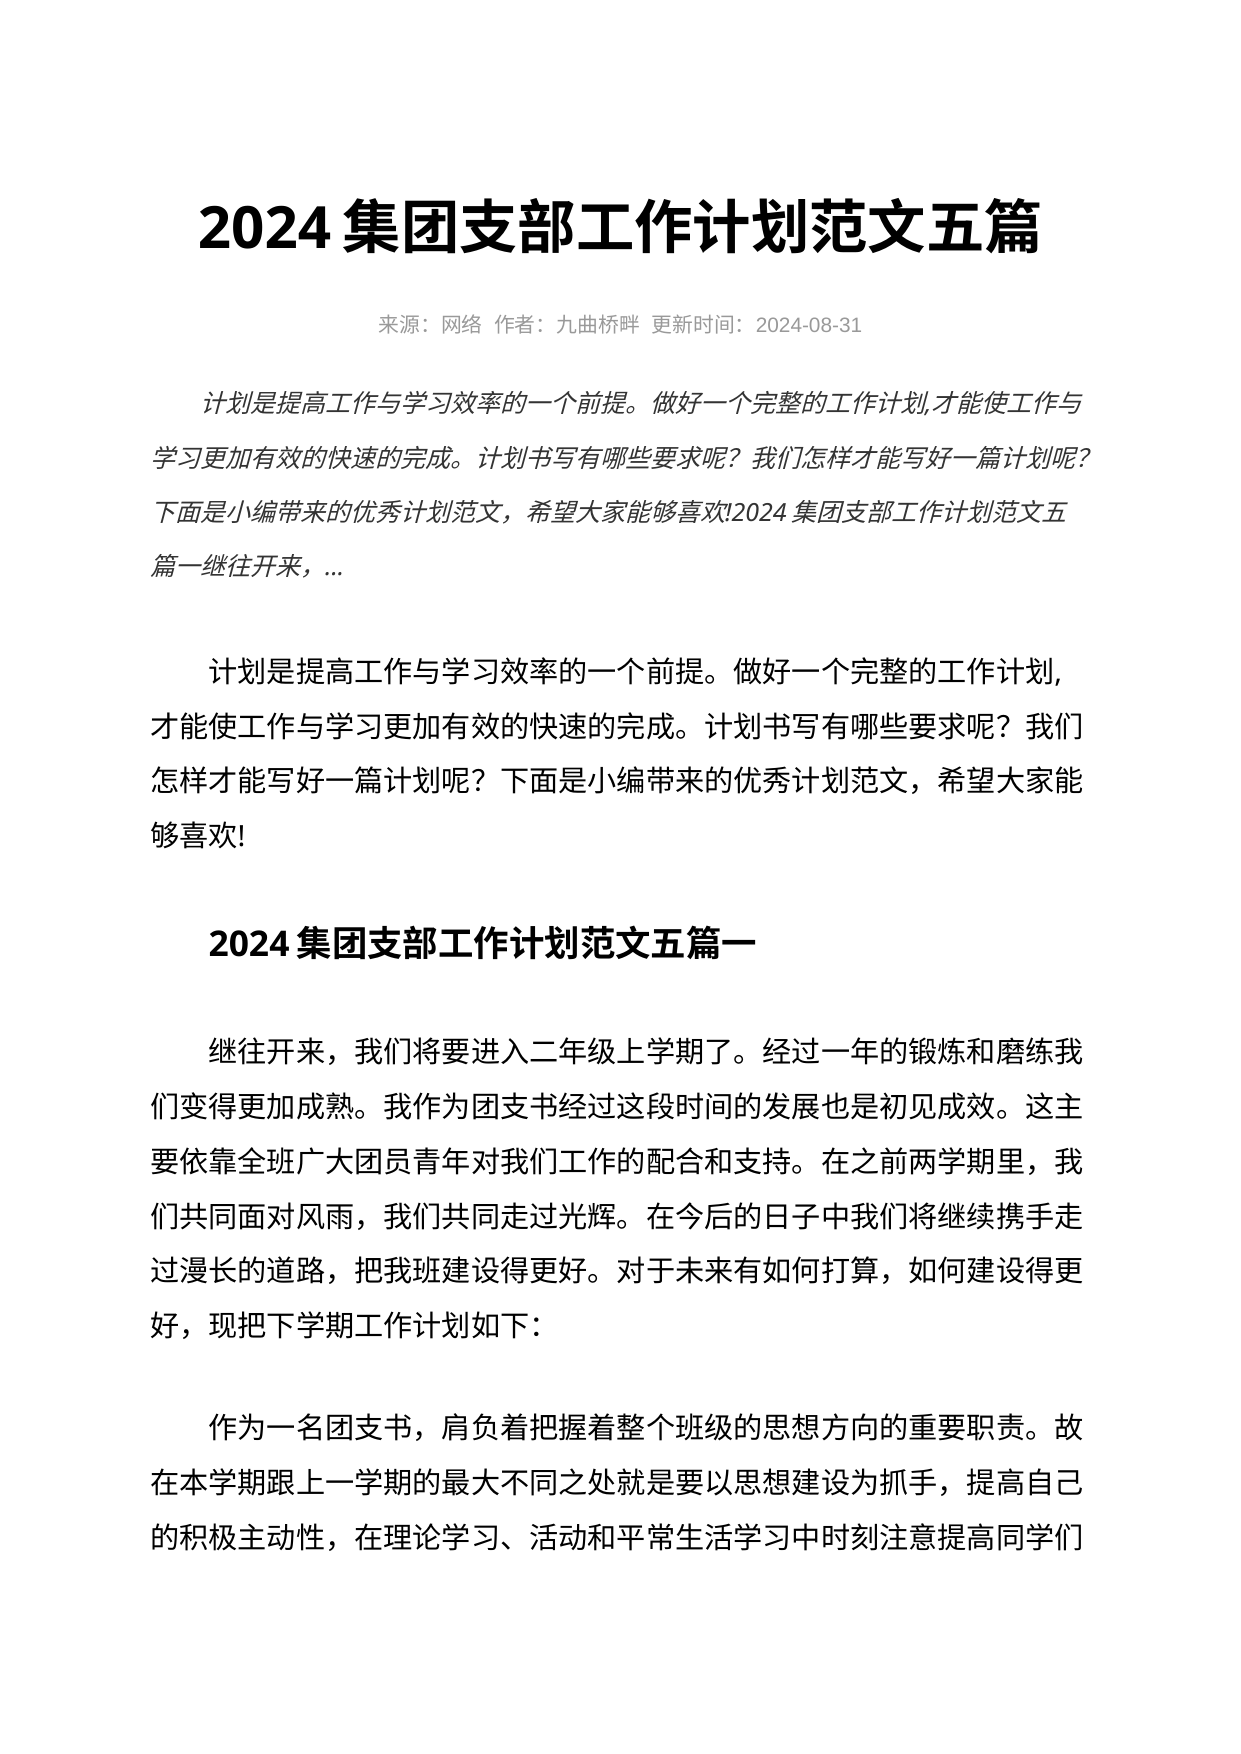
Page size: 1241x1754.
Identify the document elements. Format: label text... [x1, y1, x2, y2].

text 计划是提高工作与学习效率的一个前提。做好一个完整的工作计划,才能使工作与学习更加有效的快速的完成。计划书写有哪些要求呢？我们怎样才能写好一篇计划呢？下面是小编带来的优秀计划范文，希望大家能够喜欢! [150, 648, 1090, 855]
subtitle 2024集团支部工作计划范文五篇 [150, 181, 1090, 266]
text 2024集团支部工作计划范文五篇一 [150, 915, 1090, 966]
text 计划是提高工作与学习效率的一个前提。做好一个完整的工作计划,才能使工作与学习更加有效的快速的完成。计划书写有哪些要求呢？我们怎样才能写好一篇计划呢？下面是小编带来的优秀计划范文，希望大家能够喜欢!2024集团支部工作计划范文五篇一继往开来，... [150, 384, 1090, 583]
text 来源：网络 作者：九曲桥畔 更新时间：2024-08-31 [150, 313, 1090, 337]
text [150, 1405, 1090, 1557]
text 继往开来，我们将要进入二年级上学期了。经过一年的锻炼和磨练我们变得更加成熟。我作为团支书经过这段时间的发展也是初见成效。这主要依靠全班广大团员青年对我们工作的配合和支持。在之前两学期里，我们共同面对风雨，我们共同走过光辉。在今后的日子中我们将继续携手走过漫长的道路，把我班建设得更好。对于未来有如何打算，如何建设得更好，现把下学期工作计划如下： [150, 1028, 1090, 1345]
